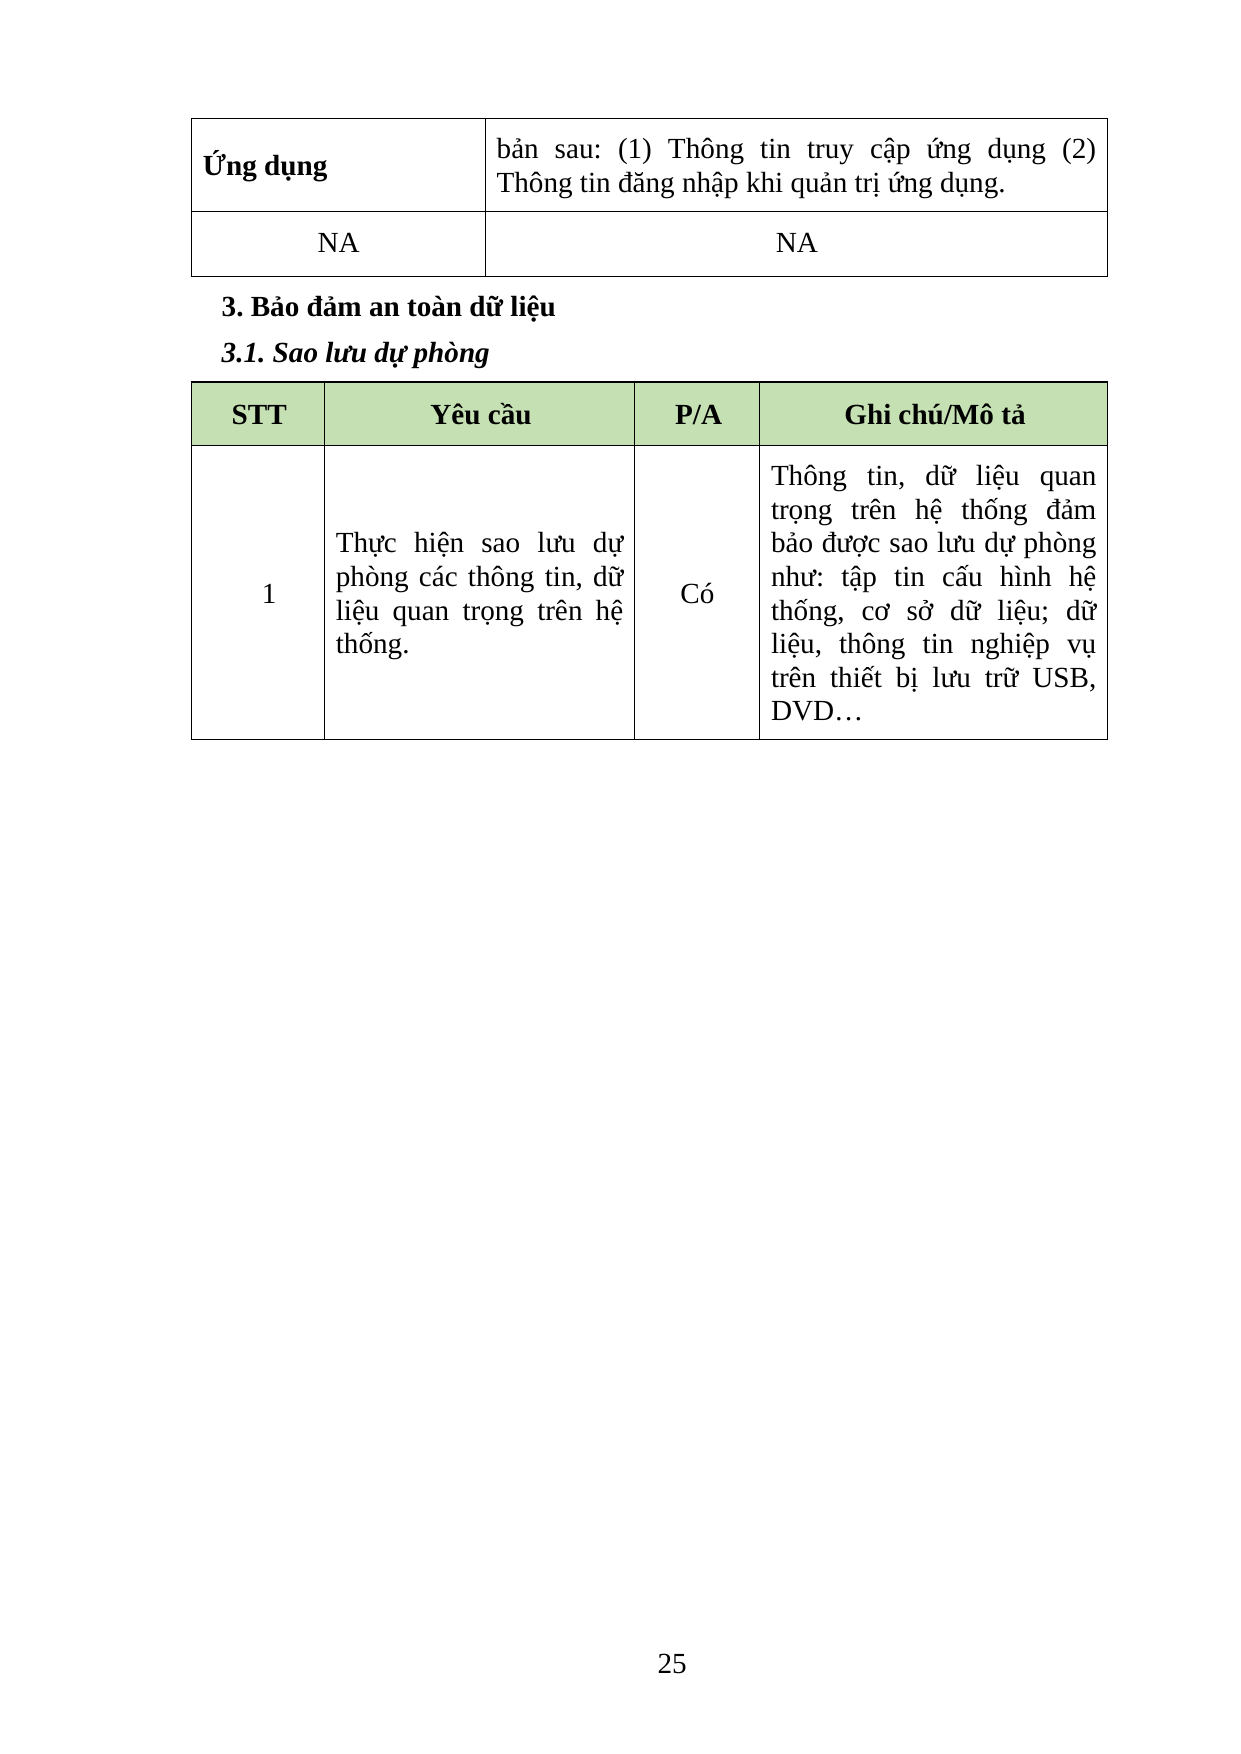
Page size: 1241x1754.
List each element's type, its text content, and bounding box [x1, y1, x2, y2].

table_header STT [192, 383, 324, 445]
table_cell Thông tin, dữ liệu quan trọng trên hệ thống đảm bảo được sao lưu dự phòng như: tập tin cấu hình hệ thống, cơ sở dữ liệu; dữ liệu, thông tin nghiệp vụ trên thiết bị lưu trữ USB, DVD… [760, 446, 1107, 739]
table_header P/A [635, 383, 759, 445]
table_header Yêu cầu [325, 383, 634, 445]
table_cell Có [635, 446, 759, 739]
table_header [486, 119, 1107, 211]
table_cell Ứng dụng [192, 119, 485, 211]
table_cell NA [486, 212, 1107, 276]
table_header Ghi chú/Mô tả [760, 383, 1107, 445]
text 3. Bảo đảm an toàn dữ liệu [177, 289, 1122, 323]
table_cell 1 [192, 446, 324, 739]
table_cell NA [192, 212, 485, 276]
text 3.1. Sao lưu dự phòng [177, 335, 1122, 369]
table_cell Thực hiện sao lưu dự phòng các thông tin, dữ liệu quan trọng trên hệ thống. [325, 446, 634, 739]
